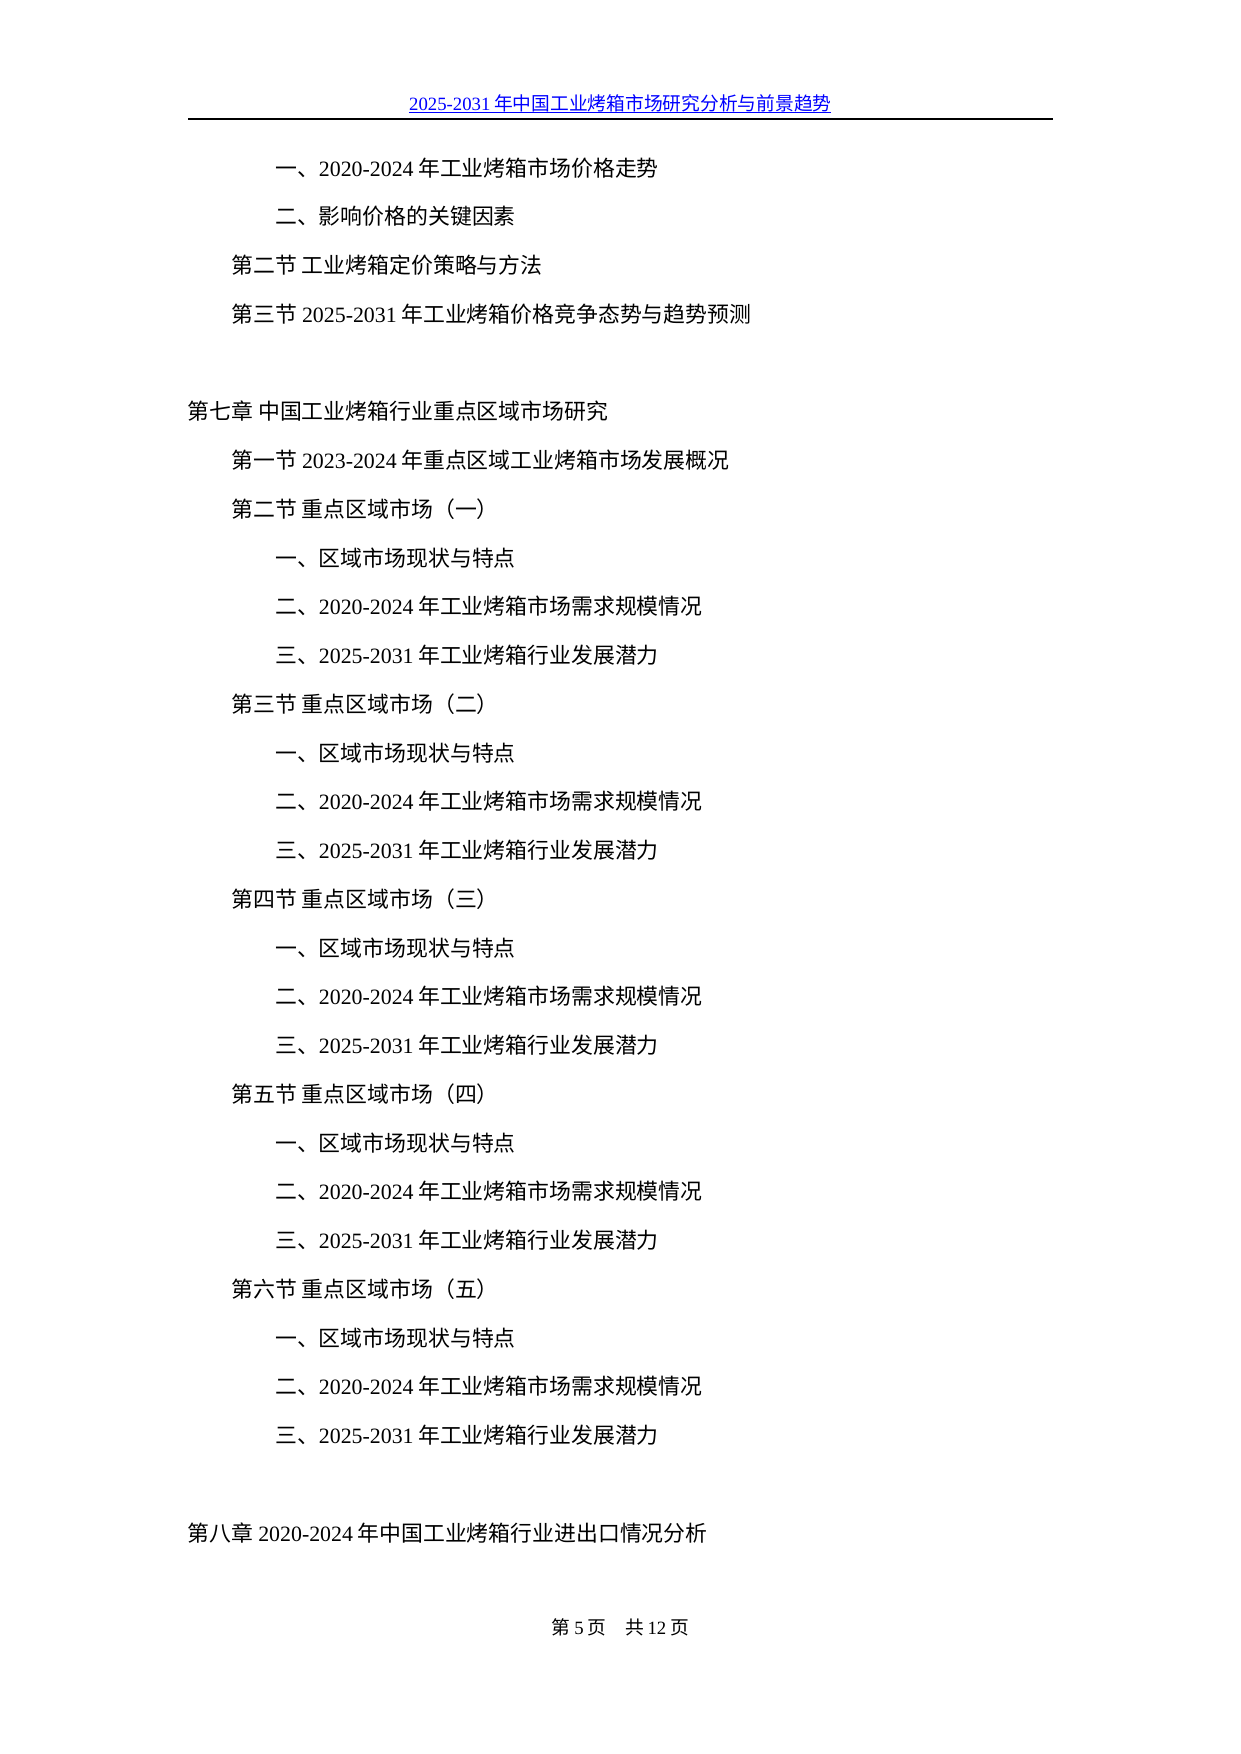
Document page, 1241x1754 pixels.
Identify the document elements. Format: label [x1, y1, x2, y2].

text [187, 150, 1053, 1548]
